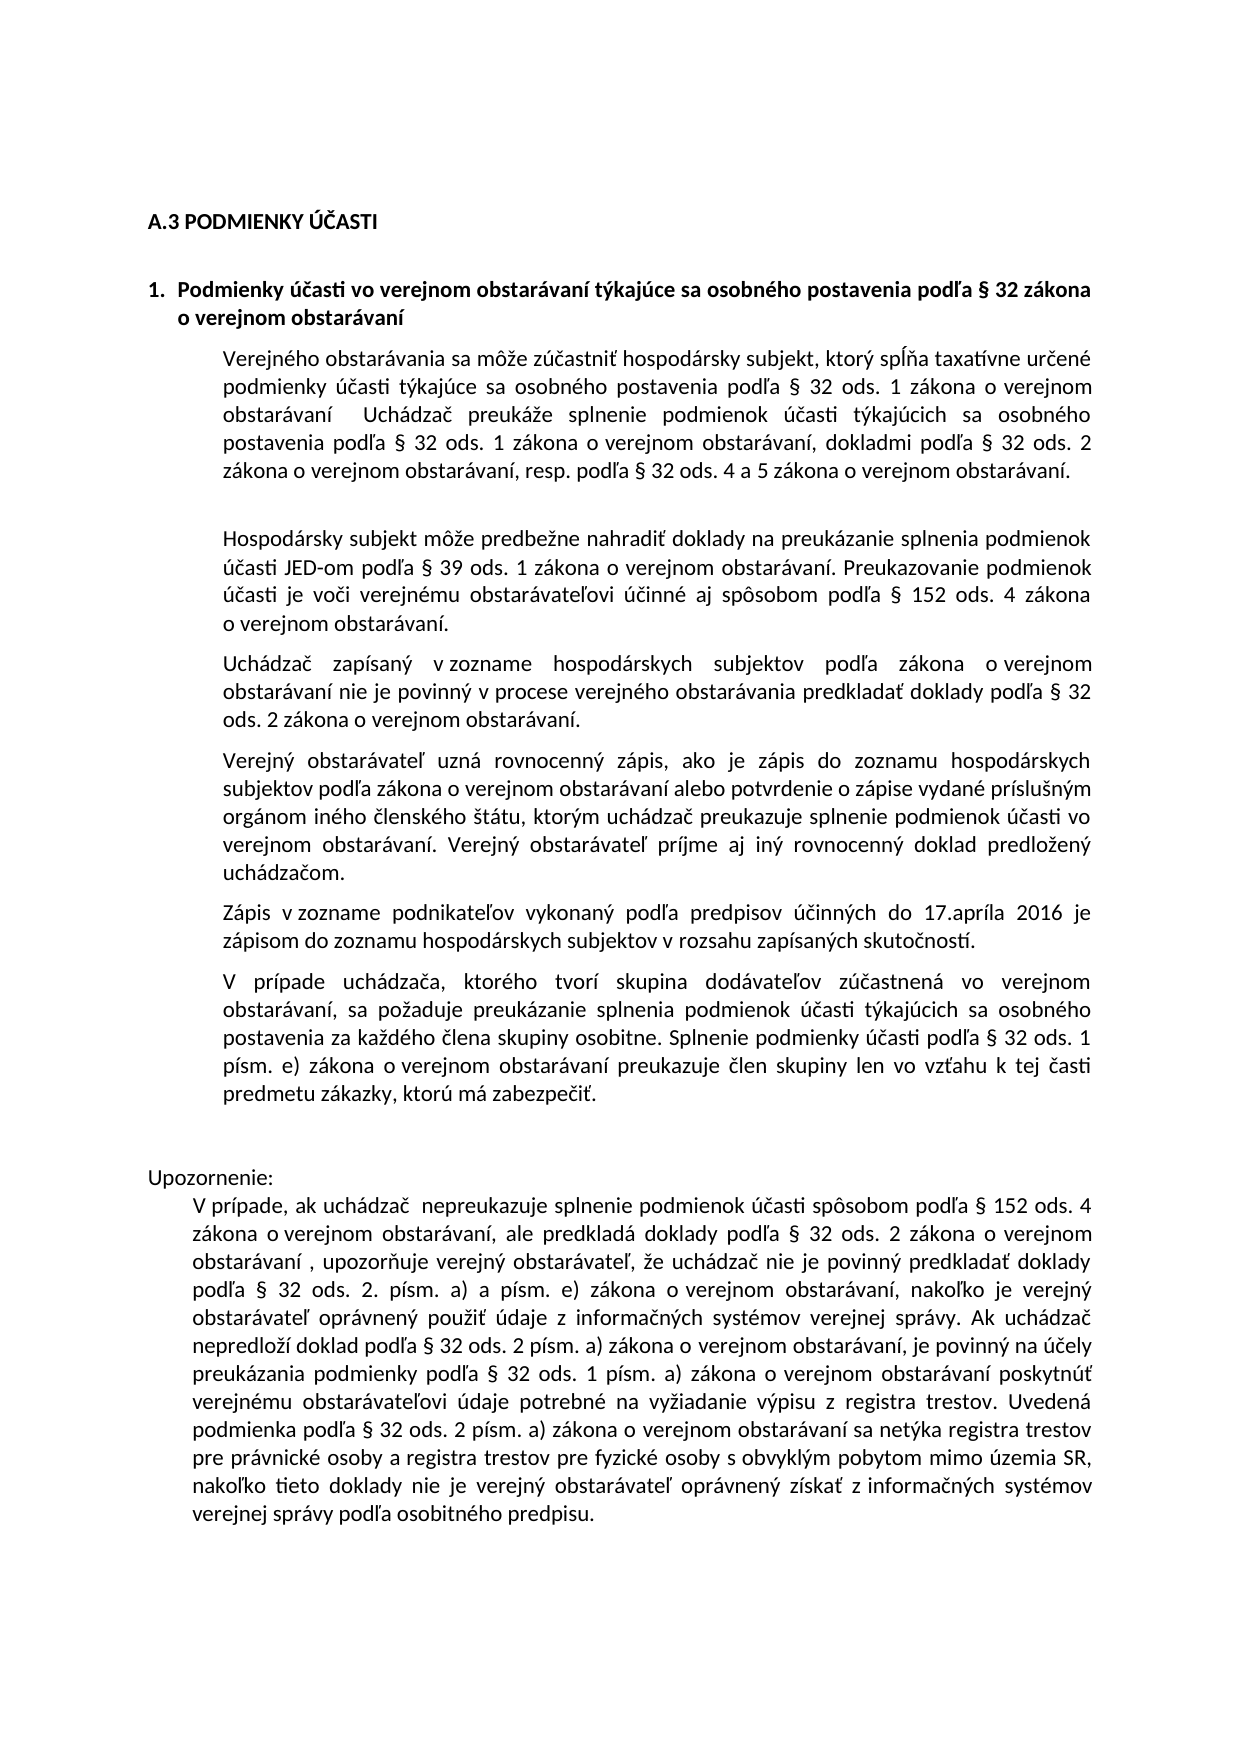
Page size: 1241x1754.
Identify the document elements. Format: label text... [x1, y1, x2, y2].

list Zápis v zozname podnikateľov vykonaný podľa predpisov účinných do 17.apríla 2016 je zápisom do zoznamu hospodárskych subjektov v rozsahu zapísaných skutočností. [223, 898, 1092, 954]
text A.3 PODMIENKY ÚČASTI [148, 207, 1092, 235]
list Verejný obstarávateľ uzná rovnocenný zápis, ako je zápis do zoznamu hospodárskych subjektov podľa zákona o verejnom obstarávaní alebo potvrdenie o zápise vydané príslušným orgánom iného členského štátu, ktorým uchádzač preukazuje splnenie podmienok účasti vo verejnom obstarávaní. Verejný obstarávateľ príjme aj iný rovnocenný doklad predložený uchádzačom. [223, 746, 1092, 886]
list V prípade uchádzača, ktorého tvorí skupina dodávateľov zúčastnená vo verejnom obstarávaní, sa požaduje preukázanie splnenia podmienok účasti týkajúcich sa osobného postavenia za každého člena skupiny osobitne. Splnenie podmienky účasti podľa § 32 ods. 1 písm. e) zákona o verejnom obstarávaní preukazuje člen skupiny len vo vzťahu k tej časti predmetu zákazky, ktorú má zabezpečiť. [223, 967, 1092, 1107]
list Verejného obstarávania sa môže zúčastniť hospodársky subjekt, ktorý spĺňa taxatívne určené podmienky účasti týkajúce sa osobného postavenia podľa § 32 ods. 1 zákona o verejnom obstarávaní Uchádzač preukáže splnenie podmienok účasti týkajúcich sa osobného postavenia podľa § 32 ods. 1 zákona o verejnom obstarávaní, dokladmi podľa § 32 ods. 2 zákona o verejnom obstarávaní, resp. podľa § 32 ods. 4 a 5 zákona o verejnom obstarávaní. [223, 344, 1092, 484]
list Uchádzač zapísaný v zozname hospodárskych subjektov podľa zákona o verejnom obstarávaní nie je povinný v procese verejného obstarávania predkladať doklady podľa § 32 ods. 2 zákona o verejnom obstarávaní. [223, 649, 1092, 733]
list Podmienky účasti vo verejnom obstarávaní týkajúce sa osobného postavenia podľa § 32 zákona o verejnom obstarávaní [148, 275, 1092, 331]
list Hospodársky subjekt môže predbežne nahradiť doklady na preukázanie splnenia podmienok účasti JED-om podľa § 39 ods. 1 zákona o verejnom obstarávaní. Preukazovanie podmienok účasti je voči verejnému obstarávateľovi účinné aj spôsobom podľa § 152 ods. 4 zákona o verejnom obstarávaní. [223, 524, 1092, 637]
text V prípade, ak uchádzač nepreukazuje splnenie podmienok účasti spôsobom podľa § 152 ods. 4 zákona o verejnom obstarávaní, ale predkladá doklady podľa § 32 ods. 2 zákona o verejnom obstarávaní , upozorňuje verejný obstarávateľ, že uchádzač nie je povinný predkladať doklady podľa § 32 ods. 2. písm. a) a písm. e) zákona o verejnom obstarávaní, nakoľko je verejný obstarávateľ oprávnený použiť údaje z informačných systémov verejnej správy. Ak uchádzač nepredloží doklad podľa § 32 ods. 2 písm. a) zákona o verejnom obstarávaní, je povinný na účely preukázania podmienky podľa § 32 ods. 1 písm. a) zákona o verejnom obstarávaní poskytnúť verejnému obstarávateľovi údaje potrebné na vyžiadanie výpisu z registra trestov. Uvedená podmienka podľa § 32 ods. 2 písm. a) zákona o verejnom obstarávaní sa netýka registra trestov pre právnické osoby a registra trestov pre fyzické osoby s obvyklým pobytom mimo územia SR, nakoľko tieto doklady nie je verejný obstarávateľ oprávnený získať z informačných systémov verejnej správy podľa osobitného predpisu. [192, 1191, 1092, 1527]
text Upozornenie: [148, 1163, 1092, 1191]
